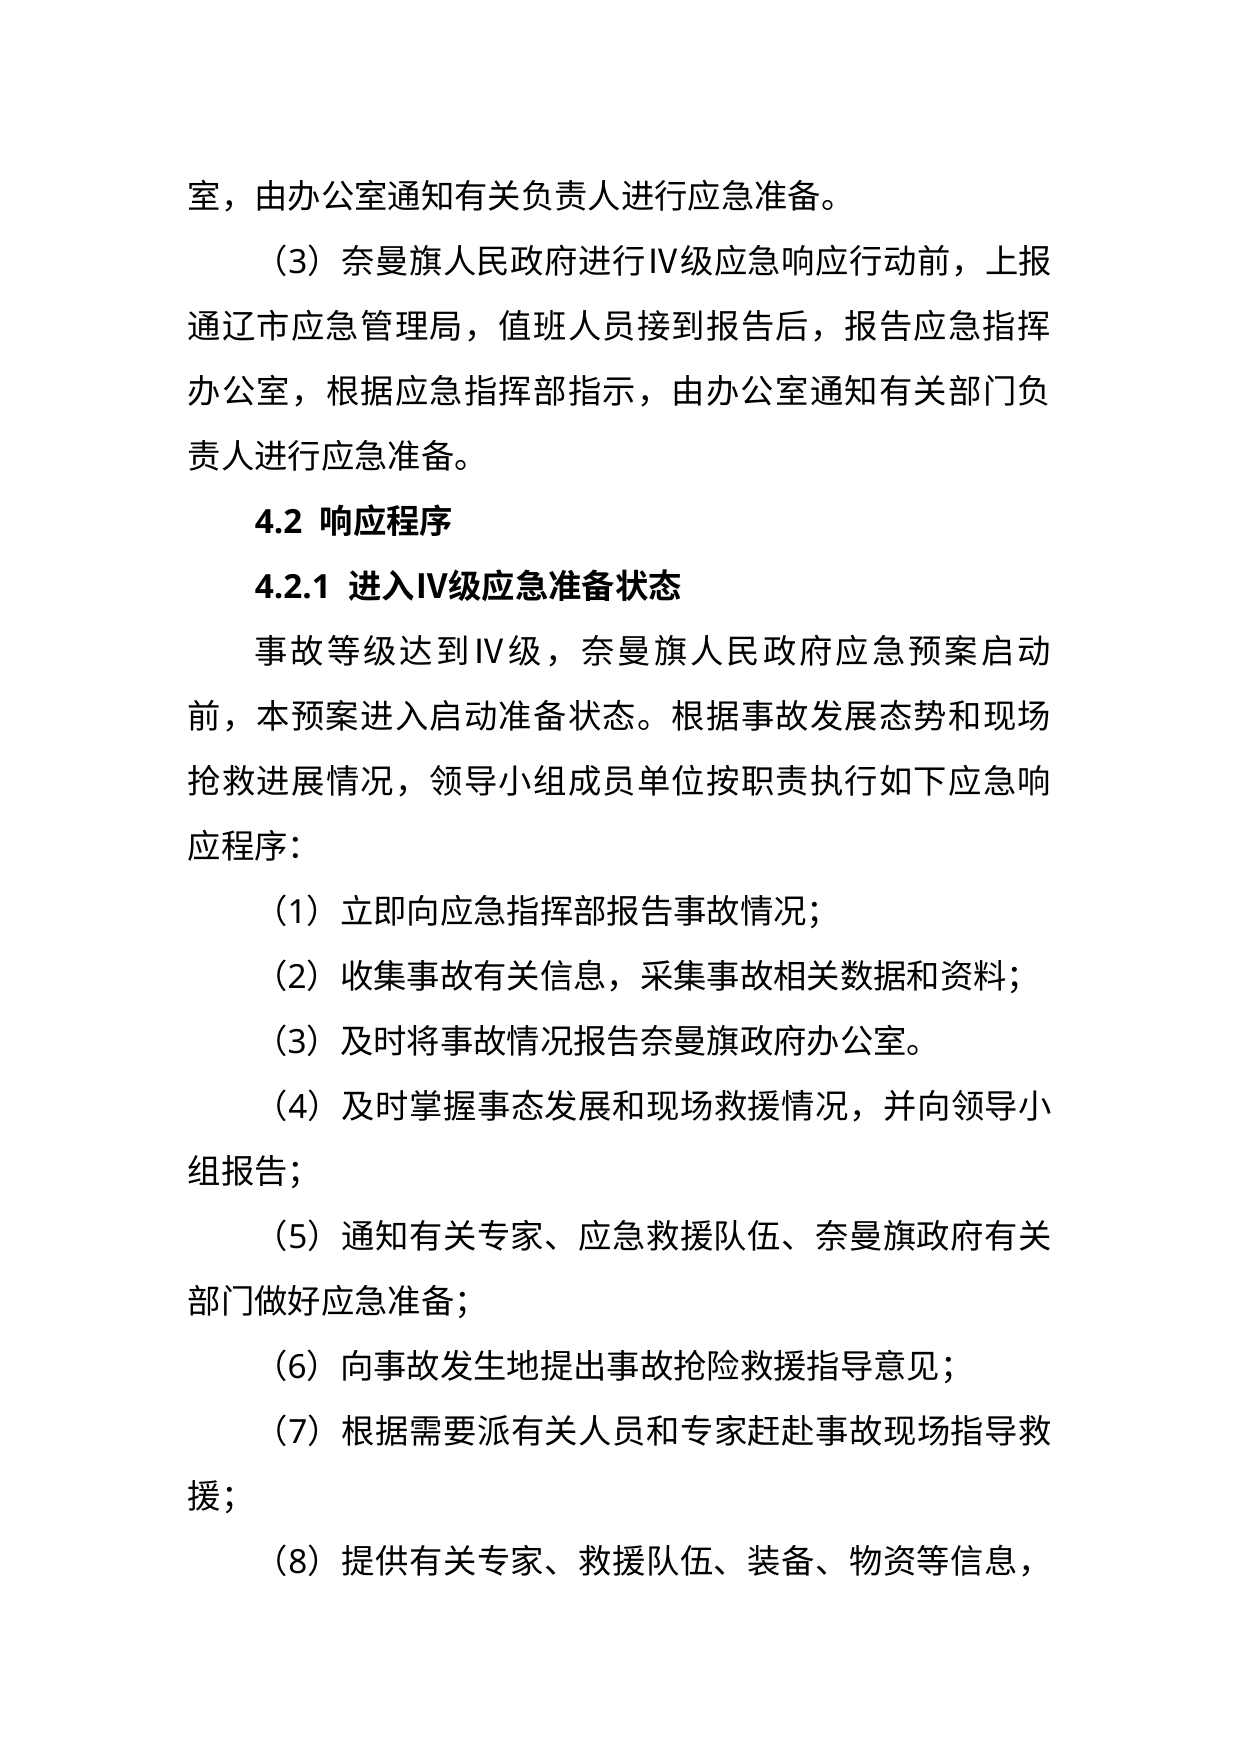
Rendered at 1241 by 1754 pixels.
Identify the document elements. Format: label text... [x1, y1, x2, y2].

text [187, 1527, 1053, 1592]
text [187, 162, 1053, 227]
text 事故等级达到Ⅳ级，奈曼旗人民政府应急预案启动前，本预案进入启动准备状态。根据事故发展态势和现场抢救进展情况，领导小组成员单位按职责执行如下应急响应程序： [187, 617, 1053, 877]
text （6）向事故发生地提出事故抢险救援指导意见； [187, 1332, 1053, 1397]
text （4）及时掌握事态发展和现场救援情况，并向领导小组报告； [187, 1072, 1053, 1202]
text （7）根据需要派有关人员和专家赶赴事故现场指导救援； [187, 1397, 1053, 1527]
subtitle 4.2 响应程序 [187, 487, 1053, 552]
text （1）立即向应急指挥部报告事故情况； [187, 877, 1053, 942]
text （5）通知有关专家、应急救援队伍、奈曼旗政府有关部门做好应急准备； [187, 1202, 1053, 1332]
text （3）奈曼旗人民政府进行Ⅳ级应急响应行动前，上报通辽市应急管理局，值班人员接到报告后，报告应急指挥办公室，根据应急指挥部指示，由办公室通知有关部门负责人进行应急准备。 [187, 227, 1053, 487]
text （2）收集事故有关信息，采集事故相关数据和资料； [187, 942, 1053, 1007]
text 4.2.1 进入Ⅳ级应急准备状态 [187, 552, 1053, 617]
text （3）及时将事故情况报告奈曼旗政府办公室。 [187, 1007, 1053, 1072]
